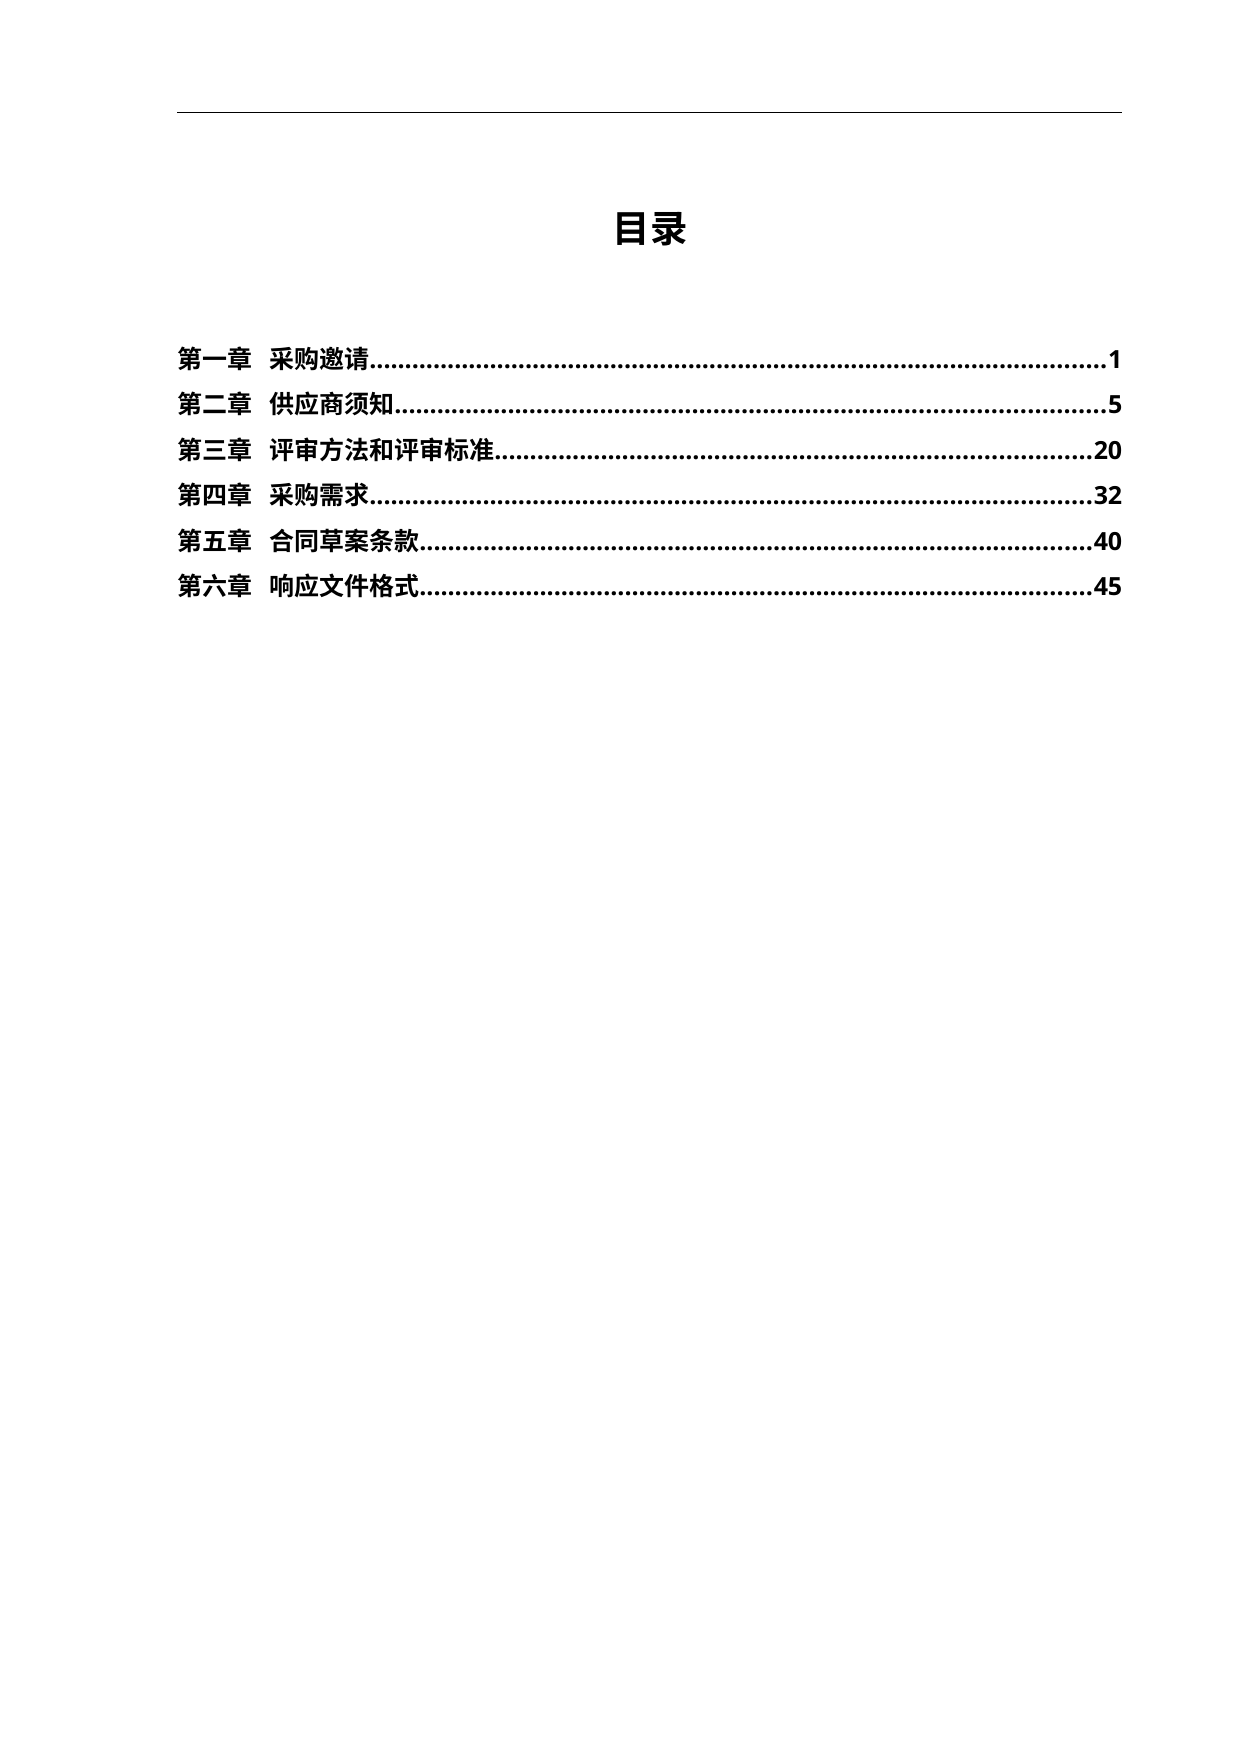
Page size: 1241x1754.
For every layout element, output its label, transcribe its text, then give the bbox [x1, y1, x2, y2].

text 第一章 采购邀请 1 [177, 340, 1122, 376]
text 第六章 响应文件格式 45 [177, 566, 1122, 602]
text 目录 [177, 199, 1122, 253]
text 第四章 采购需求 32 [177, 476, 1122, 512]
text 第三章 评审方法和评审标准 20 [177, 430, 1122, 467]
text 第五章 合同草案条款 40 [177, 521, 1122, 557]
text 第二章 供应商须知 5 [177, 385, 1122, 421]
